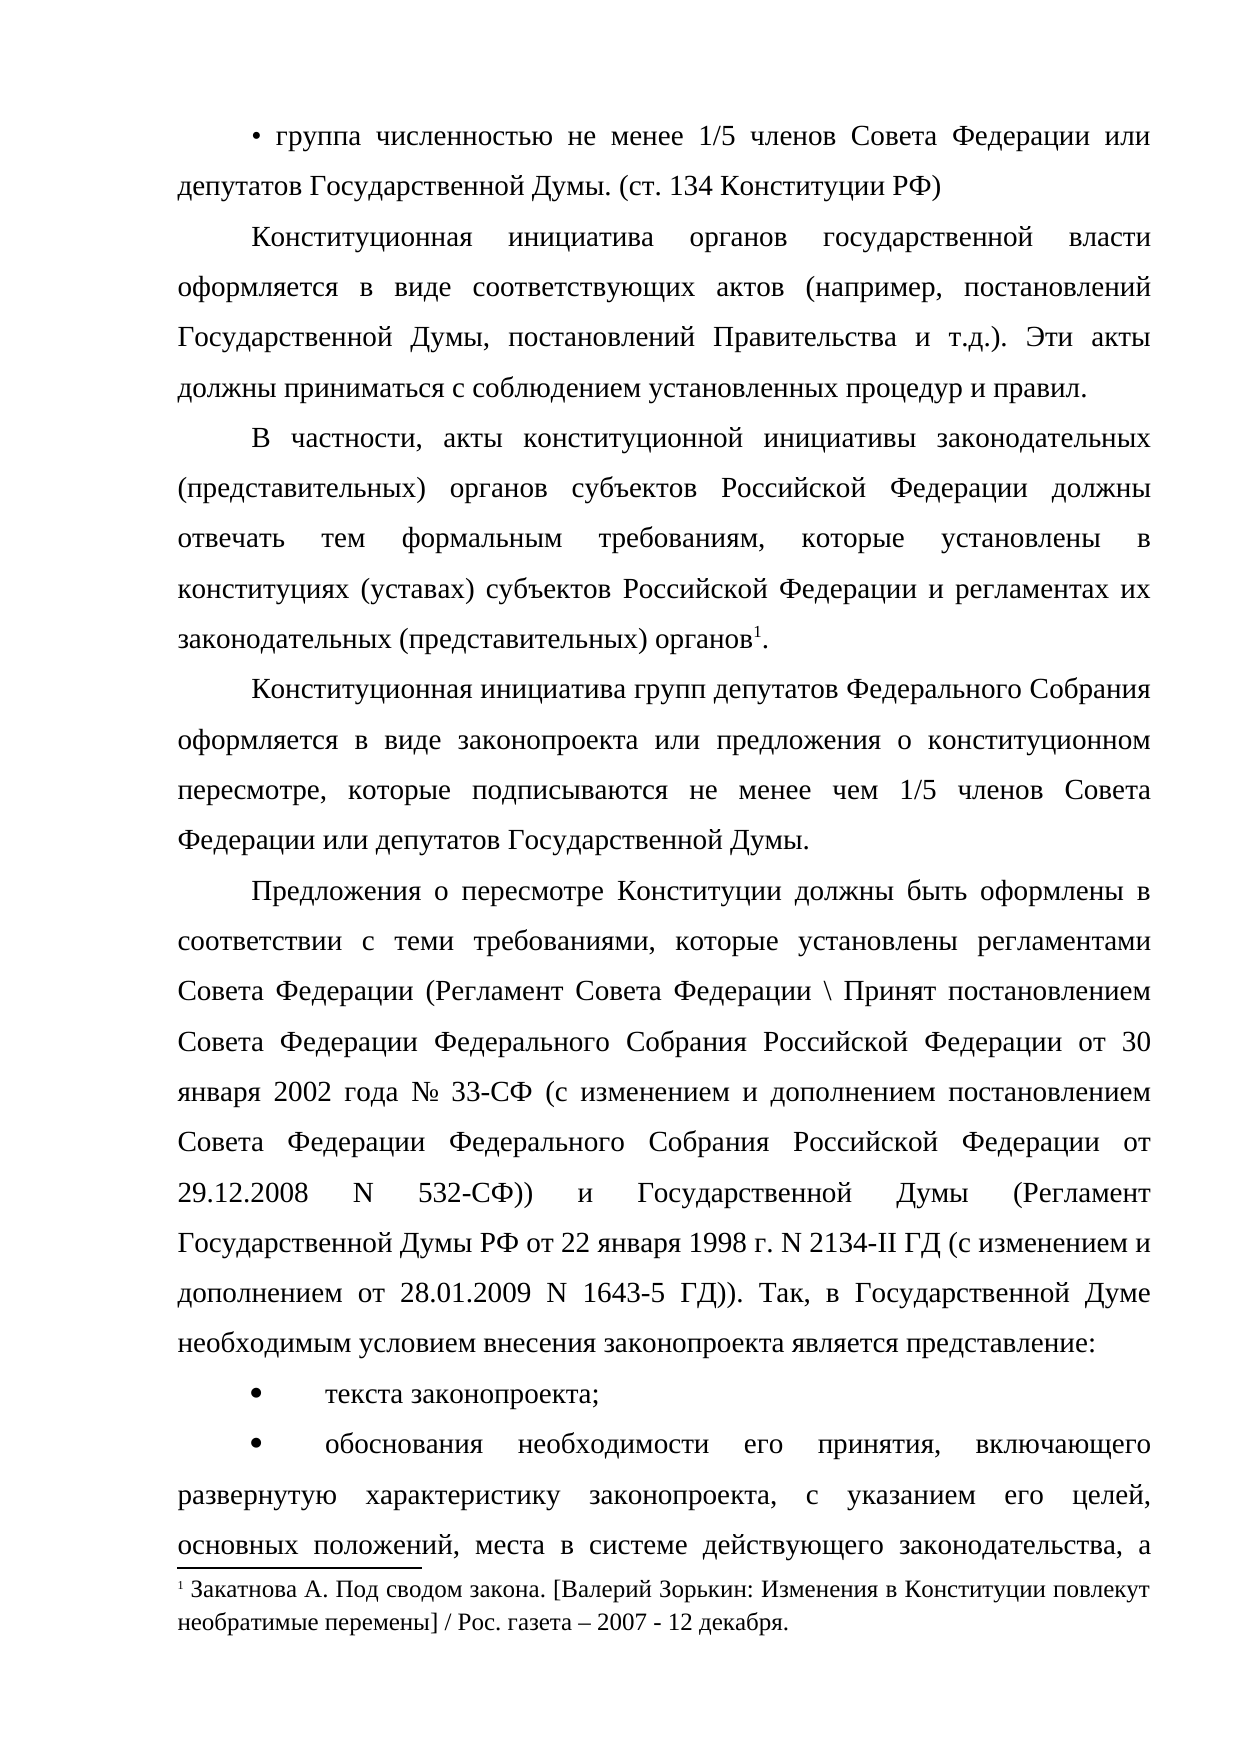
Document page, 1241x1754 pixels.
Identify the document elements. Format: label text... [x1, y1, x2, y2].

text Конституционная инициатива групп депутатов Федерального Собрания оформляется в виде законопроекта или предложения о конституционном пересмотре, которые подписываются не менее чем 1/5 членов Совета Федерации или депутатов Государственной Думы. [177, 672, 1152, 856]
list текста законопроекта; [177, 1376, 1152, 1409]
text • группа численностью не менее 1/5 членов Совета Федерации или депутатов Государственной Думы. (ст. 134 Конституции РФ) [177, 118, 1152, 202]
text Предложения о пересмотре Конституции должны быть оформлены в соответствии с теми требованиями, которые установлены регламентами Совета Федерации (Регламент Совета Федерации \ Принят постановлением Совета Федерации Федерального Собрания Российской Федерации от 30 января 2002 года № 33-СФ (с изменением и дополнением постановлением Совета Федерации Федерального Собрания Российской Федерации от 29.12.2008 N 532-СФ)) и Государственной Думы (Регламент Государственной Думы РФ от 22 января 1998 г. N 2134-II ГД (с изменением и дополнением от 28.01.2009 N 1643-5 ГД)). Так, в Государственной Думе необходимым условием внесения законопроекта является представление: [177, 873, 1152, 1359]
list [177, 1426, 1152, 1561]
text В частности, акты конституционной инициативы законодательных (представительных) органов субъектов Российской Федерации должны отвечать тем формальным требованиям, которые установлены в конституциях (уставах) субъектов Российской Федерации и регламентах их законодательных (представительных) органов. [177, 420, 1152, 655]
text Конституционная инициатива органов государственной власти оформляется в виде соответствующих актов (например, постановлений Государственной Думы, постановлений Правительства и т.д.). Эти акты должны приниматься с соблюдением установленных процедур и правил. [177, 219, 1152, 403]
